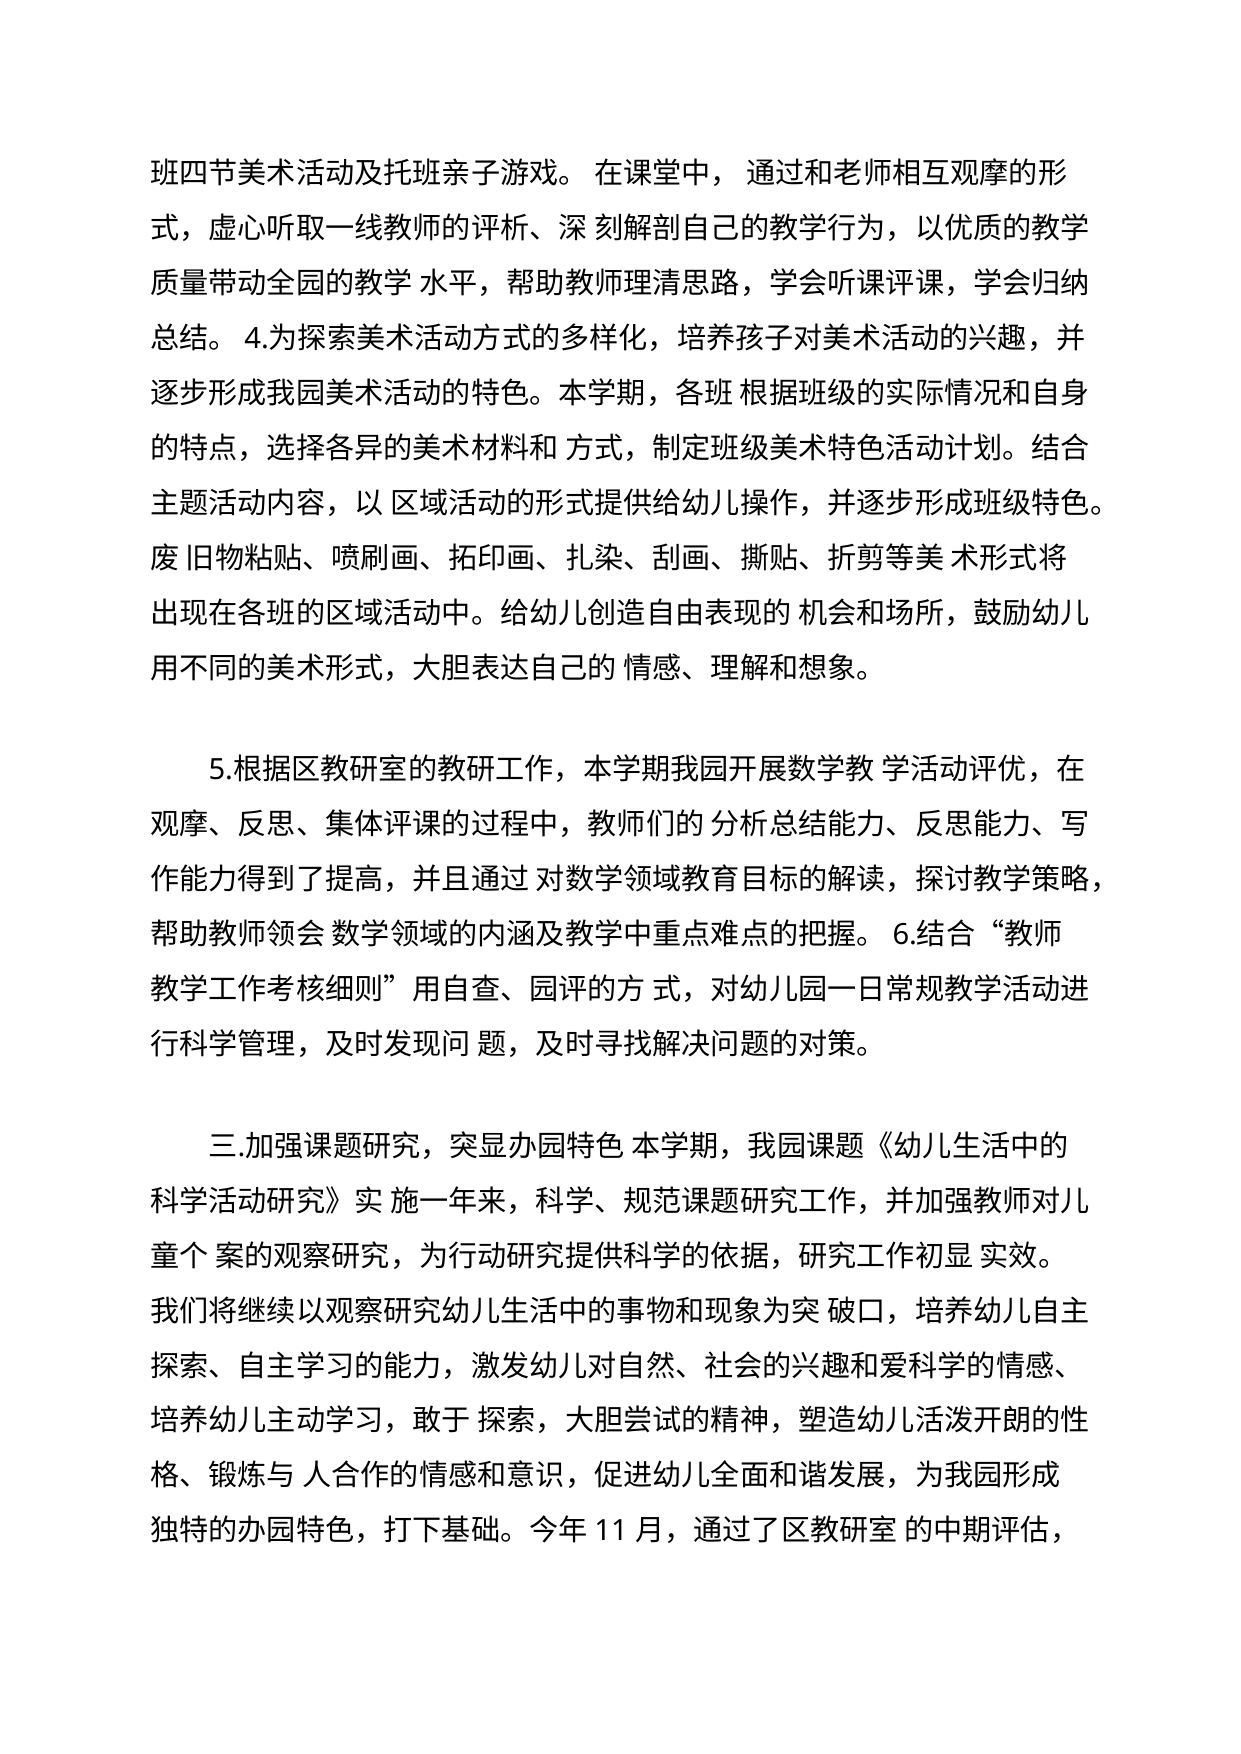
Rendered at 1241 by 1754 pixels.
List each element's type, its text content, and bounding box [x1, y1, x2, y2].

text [150, 150, 1090, 686]
text 5.根据区教研室的教研工作，本学期我园开展数学教 学活动评优，在观摩、反思、集体评课的过程中，教师们的 分析总结能力、反思能力、写作能力得到了提高，并且通过 对数学领域教育目标的解读，探讨教学策略，帮助教师领会 数学领域的内涵及教学中重点难点的把握。 6.结合“教师教学工作考核细则”用自查、园评的方 式，对幼儿园一日常规教学活动进行科学管理，及时发现问 题，及时寻找解决问题的对策。 [150, 746, 1090, 1063]
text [150, 1122, 1090, 1549]
